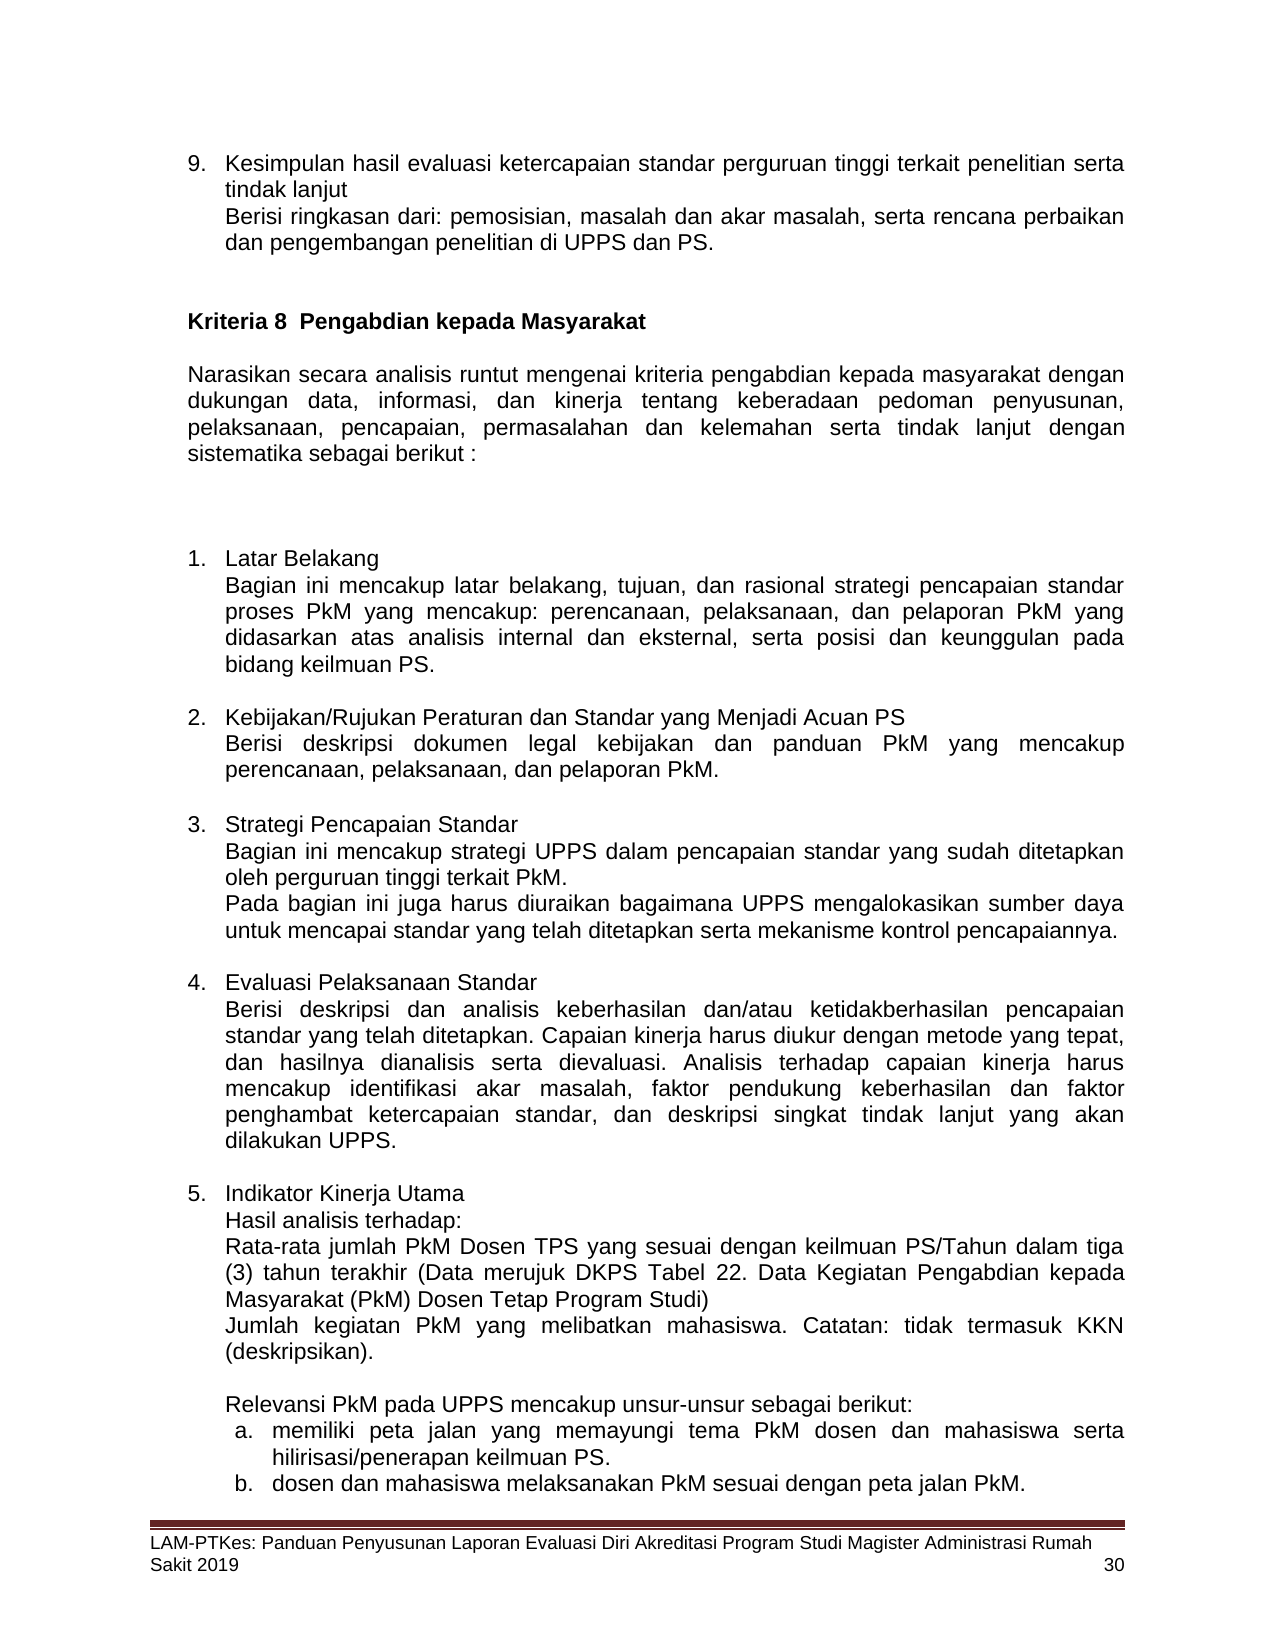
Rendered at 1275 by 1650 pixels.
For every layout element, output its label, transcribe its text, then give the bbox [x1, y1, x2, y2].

text Relevansi PkM pada UPPS mencakup unsur-unsur sebagai berikut: [225, 1391, 1125, 1417]
list Strategi Pencapaian Standar [187, 811, 1125, 838]
list Kesimpulan hasil evaluasi ketercapaian standar perguruan tinggi terkait penelitian serta tindak lanjut [187, 150, 1125, 203]
text Berisi deskripsi dokumen legal kebijakan dan panduan PkM yang mencakup perencanaan, pelaksanaan, dan pelaporan PkM. [225, 730, 1125, 782]
text Pada bagian ini juga harus diuraikan bagaimana UPPS mengalokasikan sumber daya untuk mencapai standar yang telah ditetapkan serta mekanisme kontrol pencapaiannya. [225, 890, 1125, 943]
text Berisi ringkasan dari: pemosisian, masalah dan akar masalah, serta rencana perbaikan dan pengembangan penelitian di UPPS dan PS. [225, 203, 1125, 255]
list memiliki peta jalan yang memayungi tema PkM dosen dan mahasiswa serta hilirisasi/penerapan keilmuan PS. [234, 1417, 1125, 1470]
list Latar Belakang [187, 545, 1125, 572]
text Hasil analisis terhadap: [225, 1207, 1125, 1233]
subtitle Kriteria 8 Pengabdian kepada Masyarakat [187, 308, 1125, 334]
list Indikator Kinerja Utama [187, 1180, 1125, 1207]
list Kebijakan/Rujukan Peraturan dan Standar yang Menjadi Acuan PS [187, 703, 1125, 730]
text Berisi deskripsi dan analisis keberhasilan dan/atau ketidakberhasilan pencapaian standar yang telah ditetapkan. Capaian kinerja harus diukur dengan metode yang tepat, dan hasilnya dianalisis serta dievaluasi. Analisis terhadap capaian kinerja harus mencakup identifikasi akar masalah, faktor pendukung keberhasilan dan faktor penghambat ketercapaian standar, dan deskripsi singkat tindak lanjut yang akan dilakukan UPPS. [225, 996, 1125, 1154]
text Jumlah kegiatan PkM yang melibatkan mahasiswa. Catatan: tidak termasuk KKN (deskripsikan). [225, 1312, 1125, 1365]
list Evaluasi Pelaksanaan Standar [187, 969, 1125, 996]
text Narasikan secara analisis runtut mengenai kriteria pengabdian kepada masyarakat dengan dukungan data, informasi, dan kinerja tentang keberadaan pedoman penyusunan, pelaksanaan, pencapaian, permasalahan dan kelemahan serta tindak lanjut dengan sistematika sebagai berikut : [187, 361, 1125, 466]
text Bagian ini mencakup strategi UPPS dalam pencapaian standar yang sudah ditetapkan oleh perguruan tinggi terkait PkM. [225, 838, 1125, 890]
list dosen dan mahasiswa melaksanakan PkM sesuai dengan peta jalan PkM. [234, 1470, 1125, 1496]
text Bagian ini mencakup latar belakang, tujuan, dan rasional strategi pencapaian standar proses PkM yang mencakup: perencanaan, pelaksanaan, dan pelaporan PkM yang didasarkan atas analisis internal dan eksternal, serta posisi dan keunggulan pada bidang keilmuan PS. [225, 572, 1125, 677]
text Rata-rata jumlah PkM Dosen TPS yang sesuai dengan keilmuan PS/Tahun dalam tiga (3) tahun terakhir (Data merujuk DKPS Tabel 22. Data Kegiatan Pengabdian kepada Masyarakat (PkM) Dosen Tetap Program Studi) [225, 1233, 1125, 1312]
